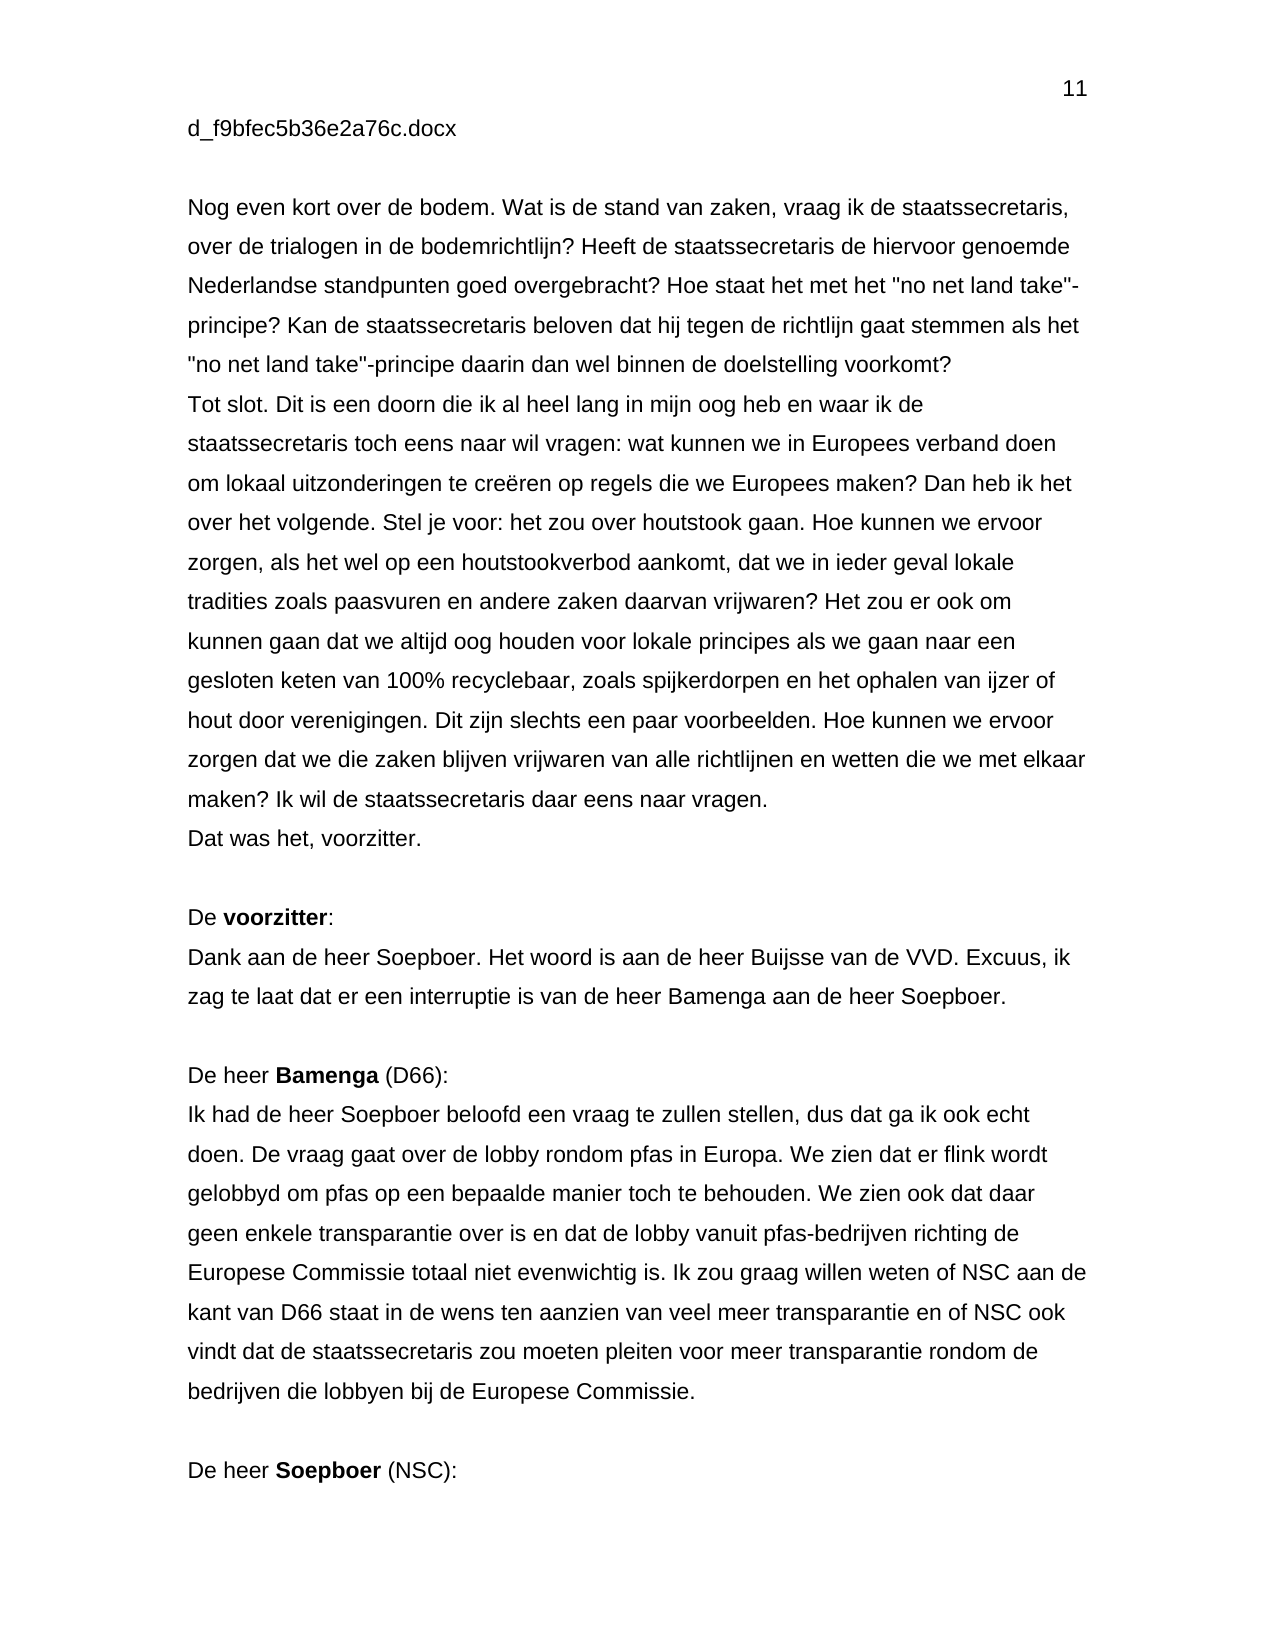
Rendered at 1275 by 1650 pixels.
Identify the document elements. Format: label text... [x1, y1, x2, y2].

text Nog even kort over de bodem. Wat is de stand van zaken, vraag ik de staatssecretaris, over de trialogen in de bodemrichtlijn? Heeft de staatssecretaris de hiervoor genoemde Nederlandse standpunten goed overgebracht? Hoe staat het met het "no net land take"-principe? Kan de staatssecretaris beloven dat hij tegen de richtlijn gaat stemmen als het "no net land take"-principe daarin dan wel binnen de doelstelling voorkomt? [187, 193, 1087, 378]
text De voorzitter: [187, 904, 1087, 930]
text De heer Bamenga (D66): [187, 1062, 1087, 1088]
text De heer Soepboer (NSC): [187, 1457, 1087, 1483]
text Dank aan de heer Soepboer. Het woord is aan de heer Buijsse van de VVD. Excuus, ik zag te laat dat er een interruptie is van de heer Bamenga aan de heer Soepboer. [187, 943, 1087, 1009]
text Tot slot. Dit is een doorn die ik al heel lang in mijn oog heb en waar ik de staatssecretaris toch eens naar wil vragen: wat kunnen we in Europees verband doen om lokaal uitzonderingen te creëren op regels die we Europees maken? Dan heb ik het over het volgende. Stel je voor: het zou over houtstook gaan. Hoe kunnen we ervoor zorgen, als het wel op een houtstookverbod aankomt, dat we in ieder geval lokale tradities zoals paasvuren en andere zaken daarvan vrijwaren? Het zou er ook om kunnen gaan dat we altijd oog houden voor lokale principes als we gaan naar een gesloten keten van 100% recyclebaar, zoals spijkerdorpen en het ophalen van ijzer of hout door verenigingen. Dit zijn slechts een paar voorbeelden. Hoe kunnen we ervoor zorgen dat we die zaken blijven vrijwaren van alle richtlijnen en wetten die we met elkaar maken? Ik wil de staatssecretaris daar eens naar vragen. [187, 391, 1087, 812]
text Ik had de heer Soepboer beloofd een vraag te zullen stellen, dus dat ga ik ook echt doen. De vraag gaat over de lobby rondom pfas in Europa. We zien dat er flink wordt gelobbyd om pfas op een bepaalde manier toch te behouden. We zien ook dat daar geen enkele transparantie over is en dat de lobby vanuit pfas-bedrijven richting de Europese Commissie totaal niet evenwichtig is. Ik zou graag willen weten of NSC aan de kant van D66 staat in de wens ten aanzien van veel meer transparantie en of NSC ook vindt dat de staatssecretaris zou moeten pleiten voor meer transparantie rondom de bedrijven die lobbyen bij de Europese Commissie. [187, 1101, 1087, 1404]
text Dat was het, voorzitter. [187, 825, 1087, 851]
